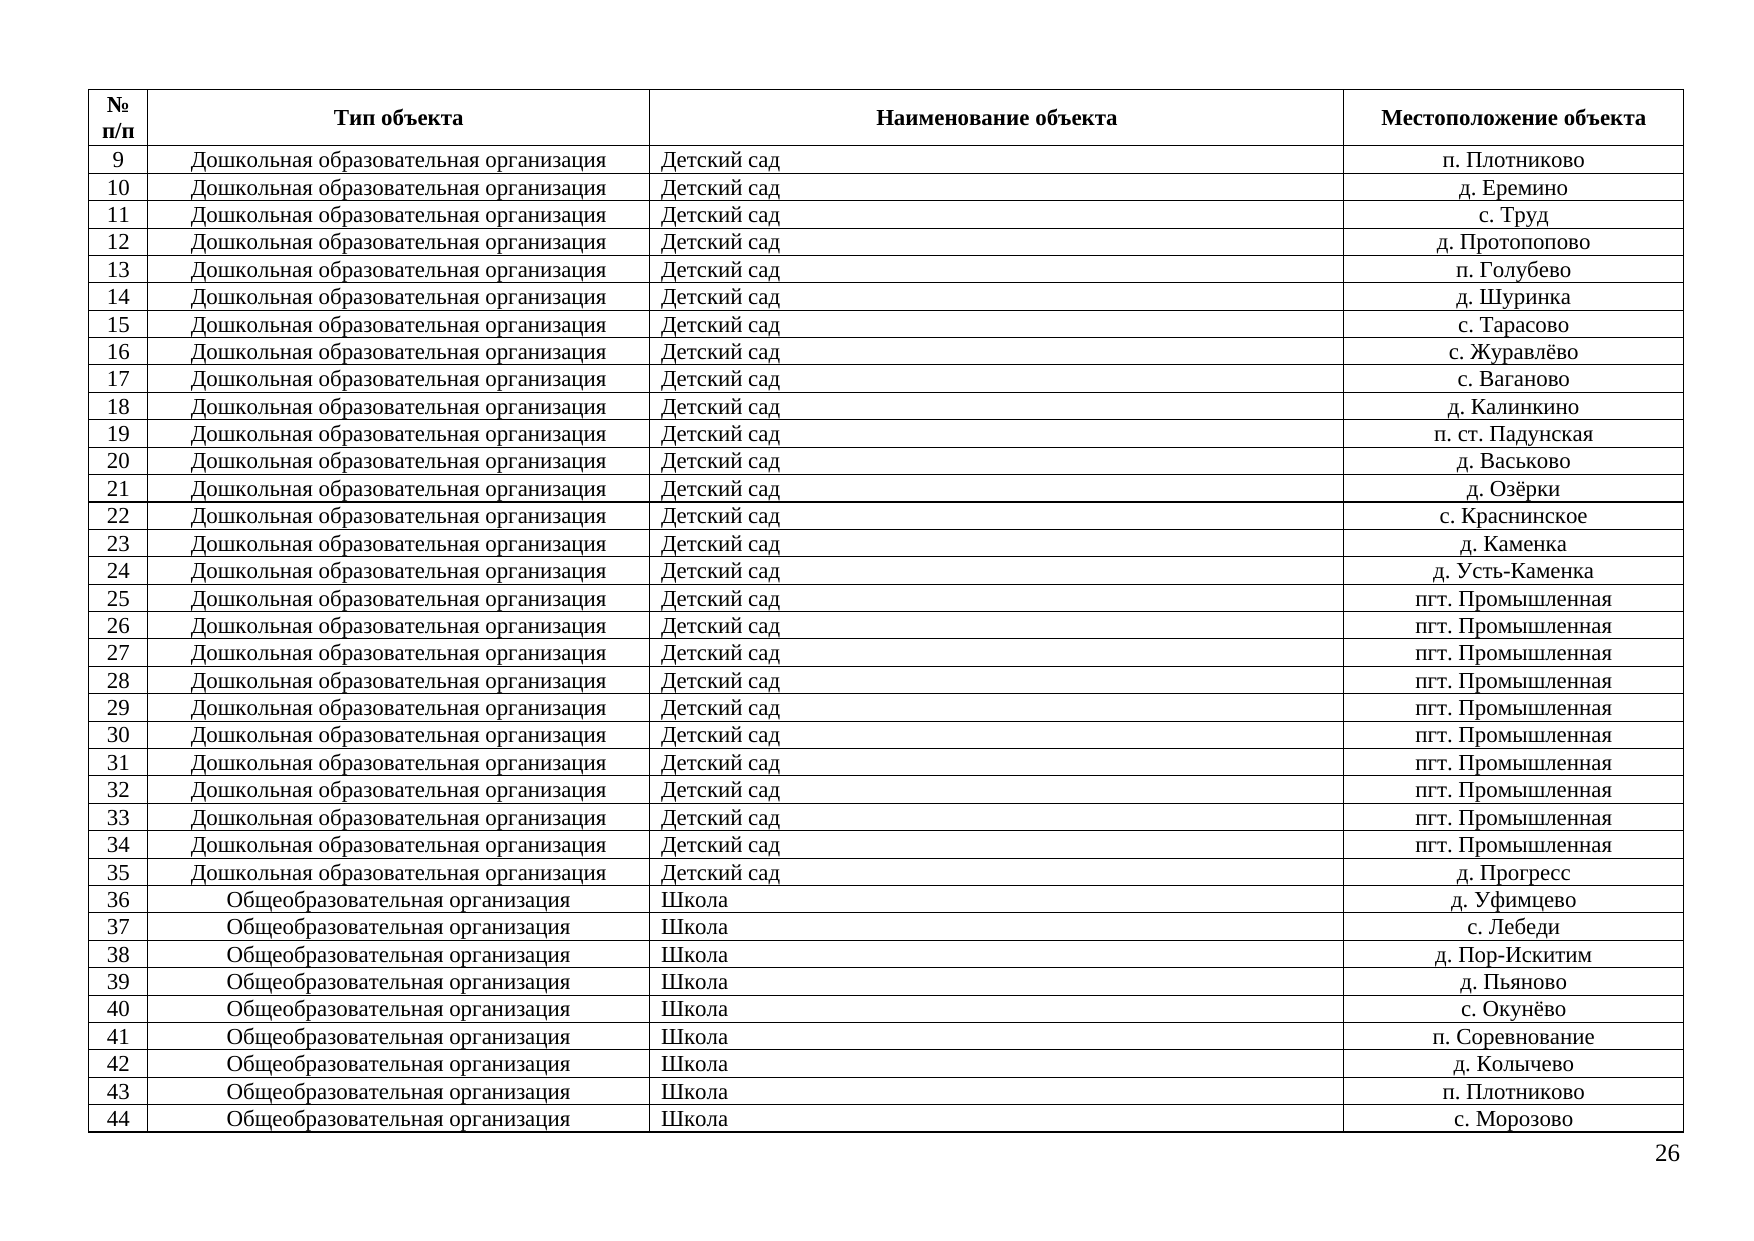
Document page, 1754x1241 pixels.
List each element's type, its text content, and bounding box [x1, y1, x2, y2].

table_cell Общеобразовательная организация [148, 1105, 649, 1131]
table_cell д. Пьяново [1344, 968, 1683, 994]
table_cell д. Усть-Каменка [1344, 557, 1683, 583]
table_cell 27 [89, 639, 147, 666]
table_cell д. Прогресс [1344, 859, 1683, 885]
table_cell 35 [89, 859, 147, 885]
table_cell 30 [89, 722, 147, 748]
table_cell 12 [89, 229, 147, 255]
table_cell Детский сад [650, 804, 1343, 830]
table_cell п. ст. Падунская [1344, 420, 1683, 447]
table_cell Дошкольная образовательная организация [148, 722, 649, 748]
table_cell с. Краснинское [1344, 503, 1683, 529]
table_cell Детский сад [650, 503, 1343, 529]
table_cell Дошкольная образовательная организация [148, 338, 649, 364]
table_cell Общеобразовательная организация [148, 1078, 649, 1104]
table_cell с. Труд [1344, 201, 1683, 227]
table_cell 32 [89, 776, 147, 803]
table_cell пгт. Промышленная [1344, 722, 1683, 748]
table_cell 10 [89, 174, 147, 200]
table_cell Школа [650, 996, 1343, 1022]
table_cell 13 [89, 256, 147, 282]
table_cell Школа [650, 913, 1343, 940]
table_cell д. Уфимцево [1344, 886, 1683, 912]
table_cell Школа [650, 941, 1343, 967]
table_cell 9 [89, 146, 147, 173]
table_cell пгт. Промышленная [1344, 667, 1683, 693]
table_header Тип объекта [148, 90, 649, 145]
table_cell Детский сад [650, 174, 1343, 200]
table_cell 36 [89, 886, 147, 912]
table_cell Детский сад [650, 667, 1343, 693]
table_cell Дошкольная образовательная организация [148, 229, 649, 255]
table_cell пгт. Промышленная [1344, 612, 1683, 638]
table_cell 15 [89, 311, 147, 337]
table_cell Детский сад [650, 229, 1343, 255]
table_cell Школа [650, 968, 1343, 994]
table_cell Дошкольная образовательная организация [148, 365, 649, 392]
table_cell Детский сад [650, 557, 1343, 583]
table_cell 25 [89, 585, 147, 611]
table_cell Детский сад [650, 311, 1343, 337]
table_cell Общеобразовательная организация [148, 968, 649, 994]
table_cell с. Лебеди [1344, 913, 1683, 940]
table_cell Дошкольная образовательная организация [148, 503, 649, 529]
table_cell Дошкольная образовательная организация [148, 530, 649, 556]
table_cell Дошкольная образовательная организация [148, 694, 649, 721]
table_cell с. Окунёво [1344, 996, 1683, 1022]
table_cell Детский сад [650, 365, 1343, 392]
table_cell д. Еремино [1344, 174, 1683, 200]
table_cell д. Шуринка [1344, 283, 1683, 309]
table_cell Школа [650, 1050, 1343, 1077]
table_cell 33 [89, 804, 147, 830]
table_cell 23 [89, 530, 147, 556]
table_cell Дошкольная образовательная организация [148, 475, 649, 501]
table_cell Дошкольная образовательная организация [148, 311, 649, 337]
table_header Местоположение объекта [1344, 90, 1683, 145]
table_cell 21 [89, 475, 147, 501]
table_cell Детский сад [650, 475, 1343, 501]
table_cell с. Журавлёво [1344, 338, 1683, 364]
table_cell Дошкольная образовательная организация [148, 831, 649, 857]
table_cell д. Пор-Искитим [1344, 941, 1683, 967]
table_cell Дошкольная образовательная организация [148, 146, 649, 173]
table_cell Детский сад [650, 694, 1343, 721]
table_cell Дошкольная образовательная организация [148, 283, 649, 309]
table_cell Дошкольная образовательная организация [148, 420, 649, 447]
table_cell п. Плотниково [1344, 146, 1683, 173]
table_cell Детский сад [650, 338, 1343, 364]
table_cell Детский сад [650, 639, 1343, 666]
table_cell Дошкольная образовательная организация [148, 174, 649, 200]
table_cell с. Ваганово [1344, 365, 1683, 392]
table_cell Дошкольная образовательная организация [148, 667, 649, 693]
table_cell Детский сад [650, 393, 1343, 419]
table_cell с. Тарасово [1344, 311, 1683, 337]
table_cell Детский сад [650, 776, 1343, 803]
table_cell Детский сад [650, 201, 1343, 227]
table_cell Дошкольная образовательная организация [148, 749, 649, 775]
table_cell д. Озёрки [1344, 475, 1683, 501]
table_cell с. Морозово [1344, 1105, 1683, 1131]
table_cell д. Колычево [1344, 1050, 1683, 1077]
table_cell Дошкольная образовательная организация [148, 448, 649, 474]
table_cell д. Калинкино [1344, 393, 1683, 419]
table_cell Детский сад [650, 859, 1343, 885]
table_cell 24 [89, 557, 147, 583]
table_cell Детский сад [650, 420, 1343, 447]
table_cell д. Васьково [1344, 448, 1683, 474]
table_cell 22 [89, 503, 147, 529]
table_cell Школа [650, 1023, 1343, 1049]
table_cell Общеобразовательная организация [148, 941, 649, 967]
table_cell 34 [89, 831, 147, 857]
table_cell пгт. Промышленная [1344, 694, 1683, 721]
table_cell 28 [89, 667, 147, 693]
table_cell Дошкольная образовательная организация [148, 776, 649, 803]
table_cell Дошкольная образовательная организация [148, 804, 649, 830]
table_cell Школа [650, 1105, 1343, 1131]
table_header № п/п [89, 90, 147, 145]
table_header Наименование объекта [650, 90, 1343, 145]
table_cell Детский сад [650, 831, 1343, 857]
table_cell пгт. Промышленная [1344, 804, 1683, 830]
table_cell Общеобразовательная организация [148, 996, 649, 1022]
table_cell 37 [89, 913, 147, 940]
table_cell п. Голубево [1344, 256, 1683, 282]
table_cell п. Плотниково [1344, 1078, 1683, 1104]
table_cell 43 [89, 1078, 147, 1104]
table_cell Детский сад [650, 256, 1343, 282]
table_cell Общеобразовательная организация [148, 886, 649, 912]
table_cell Школа [650, 1078, 1343, 1104]
table_cell 29 [89, 694, 147, 721]
table_cell 17 [89, 365, 147, 392]
table_cell Дошкольная образовательная организация [148, 256, 649, 282]
table_cell 44 [89, 1105, 147, 1131]
table_cell Детский сад [650, 612, 1343, 638]
table_cell 39 [89, 968, 147, 994]
table_cell Дошкольная образовательная организация [148, 393, 649, 419]
table_cell Детский сад [650, 530, 1343, 556]
table_cell 26 [89, 612, 147, 638]
table_cell 19 [89, 420, 147, 447]
table_cell 14 [89, 283, 147, 309]
table_cell пгт. Промышленная [1344, 776, 1683, 803]
table_cell 16 [89, 338, 147, 364]
table_cell Детский сад [650, 283, 1343, 309]
table_cell 18 [89, 393, 147, 419]
table_cell Дошкольная образовательная организация [148, 557, 649, 583]
table_cell 31 [89, 749, 147, 775]
table_cell Общеобразовательная организация [148, 1023, 649, 1049]
table_cell 11 [89, 201, 147, 227]
table_cell пгт. Промышленная [1344, 639, 1683, 666]
table_cell пгт. Промышленная [1344, 749, 1683, 775]
table_cell д. Протопопово [1344, 229, 1683, 255]
table_cell пгт. Промышленная [1344, 831, 1683, 857]
table_cell 38 [89, 941, 147, 967]
table_cell Дошкольная образовательная организация [148, 201, 649, 227]
table_cell Школа [650, 886, 1343, 912]
table_cell Дошкольная образовательная организация [148, 612, 649, 638]
table_cell Дошкольная образовательная организация [148, 639, 649, 666]
table_cell Детский сад [650, 749, 1343, 775]
table_cell Дошкольная образовательная организация [148, 859, 649, 885]
table_cell 42 [89, 1050, 147, 1077]
table_cell Детский сад [650, 722, 1343, 748]
table_cell Детский сад [650, 448, 1343, 474]
table_cell д. Каменка [1344, 530, 1683, 556]
table_cell Общеобразовательная организация [148, 1050, 649, 1077]
table_cell Детский сад [650, 585, 1343, 611]
table_cell 41 [89, 1023, 147, 1049]
table_cell 20 [89, 448, 147, 474]
table_cell 40 [89, 996, 147, 1022]
table_cell пгт. Промышленная [1344, 585, 1683, 611]
table_cell Общеобразовательная организация [148, 913, 649, 940]
table_cell Детский сад [650, 146, 1343, 173]
table_cell п. Соревнование [1344, 1023, 1683, 1049]
table_cell Дошкольная образовательная организация [148, 585, 649, 611]
